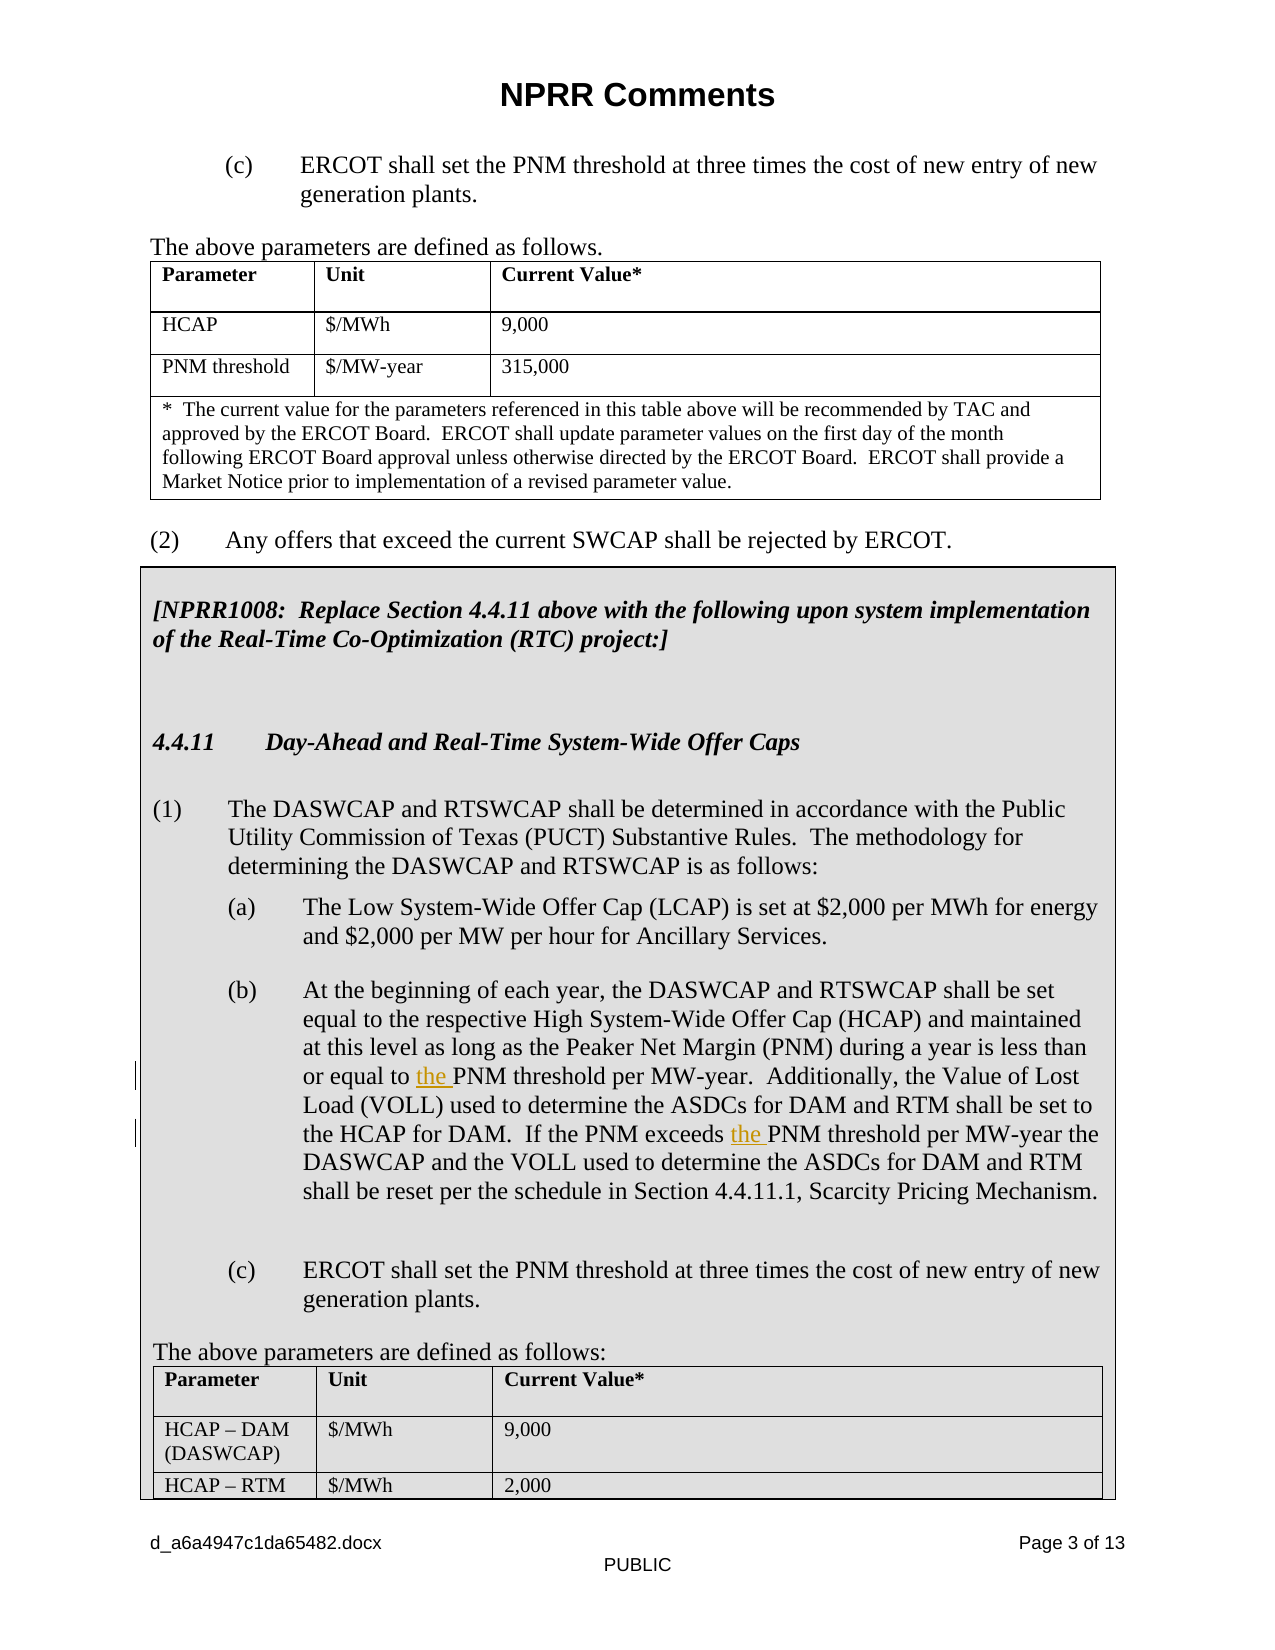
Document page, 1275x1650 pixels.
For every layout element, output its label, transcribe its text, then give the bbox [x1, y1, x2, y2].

text (2) Any offers that exceed the current SWCAP shall be rejected by ERCOT. [150, 525, 1125, 554]
table_cell $/MWh [315, 313, 490, 353]
table_cell $/MW-year [315, 355, 490, 396]
text The above parameters are defined as follows. [150, 232, 1125, 261]
table_cell * The current value for the parameters referenced in this table above will be recommended by TAC and approved by the ERCOT Board. ERCOT shall update parameter values on the first day of the month following ERCOT Board approval unless otherwise directed by the ERCOT Board. ERCOT shall provide a Market Notice prior to implementation of a revised parameter value. [151, 397, 1100, 499]
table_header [141, 568, 1115, 1499]
table_cell HCAP [151, 313, 314, 353]
table_header Parameter [151, 262, 314, 311]
table_cell 9,000 [491, 313, 1100, 353]
table_header Current Value* [491, 262, 1100, 311]
table_header Unit [315, 262, 490, 311]
table_cell 315,000 [491, 355, 1100, 396]
table_cell PNM threshold [151, 355, 314, 396]
text (c) ERCOT shall set the PNM threshold at three times the cost of new entry of new generation plants. [225, 150, 1125, 207]
